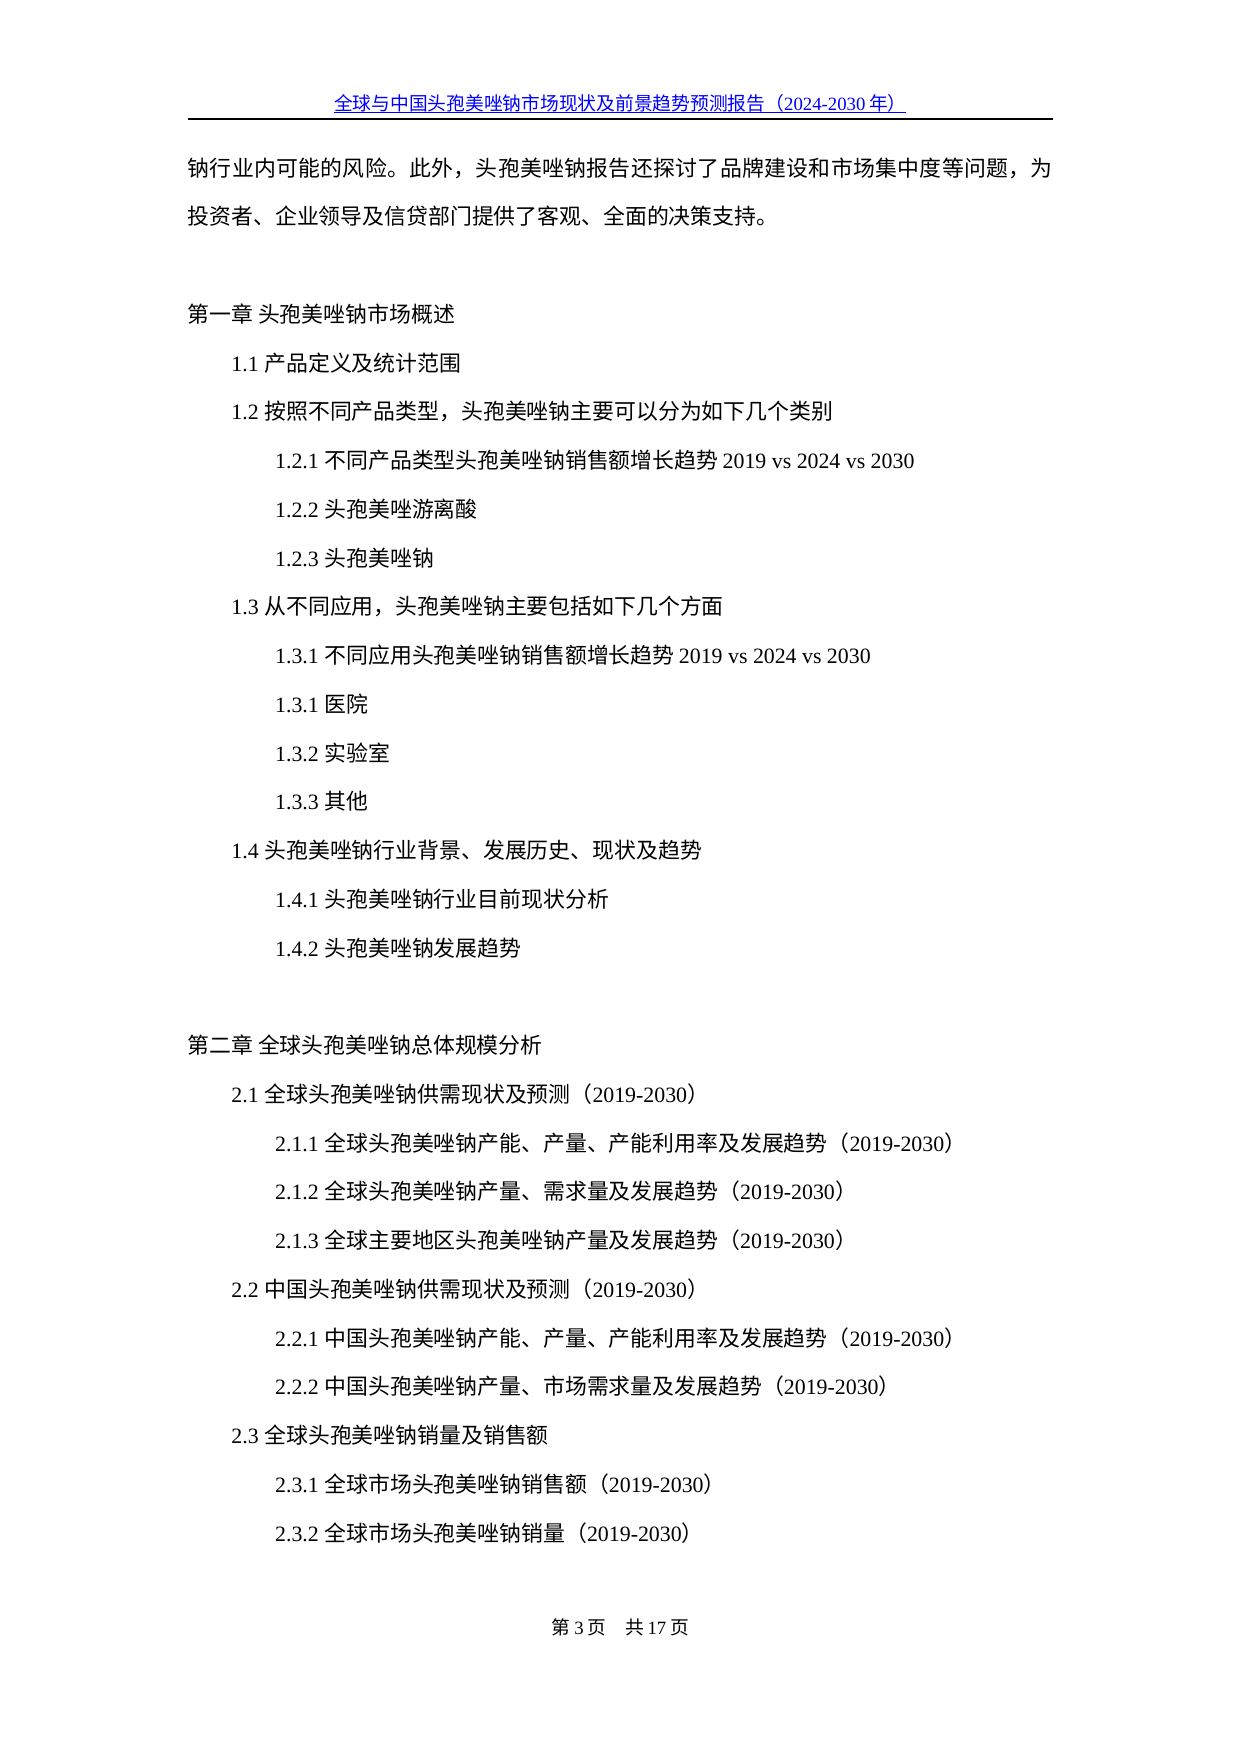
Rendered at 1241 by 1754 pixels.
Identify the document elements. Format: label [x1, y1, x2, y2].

text [187, 150, 1053, 1548]
